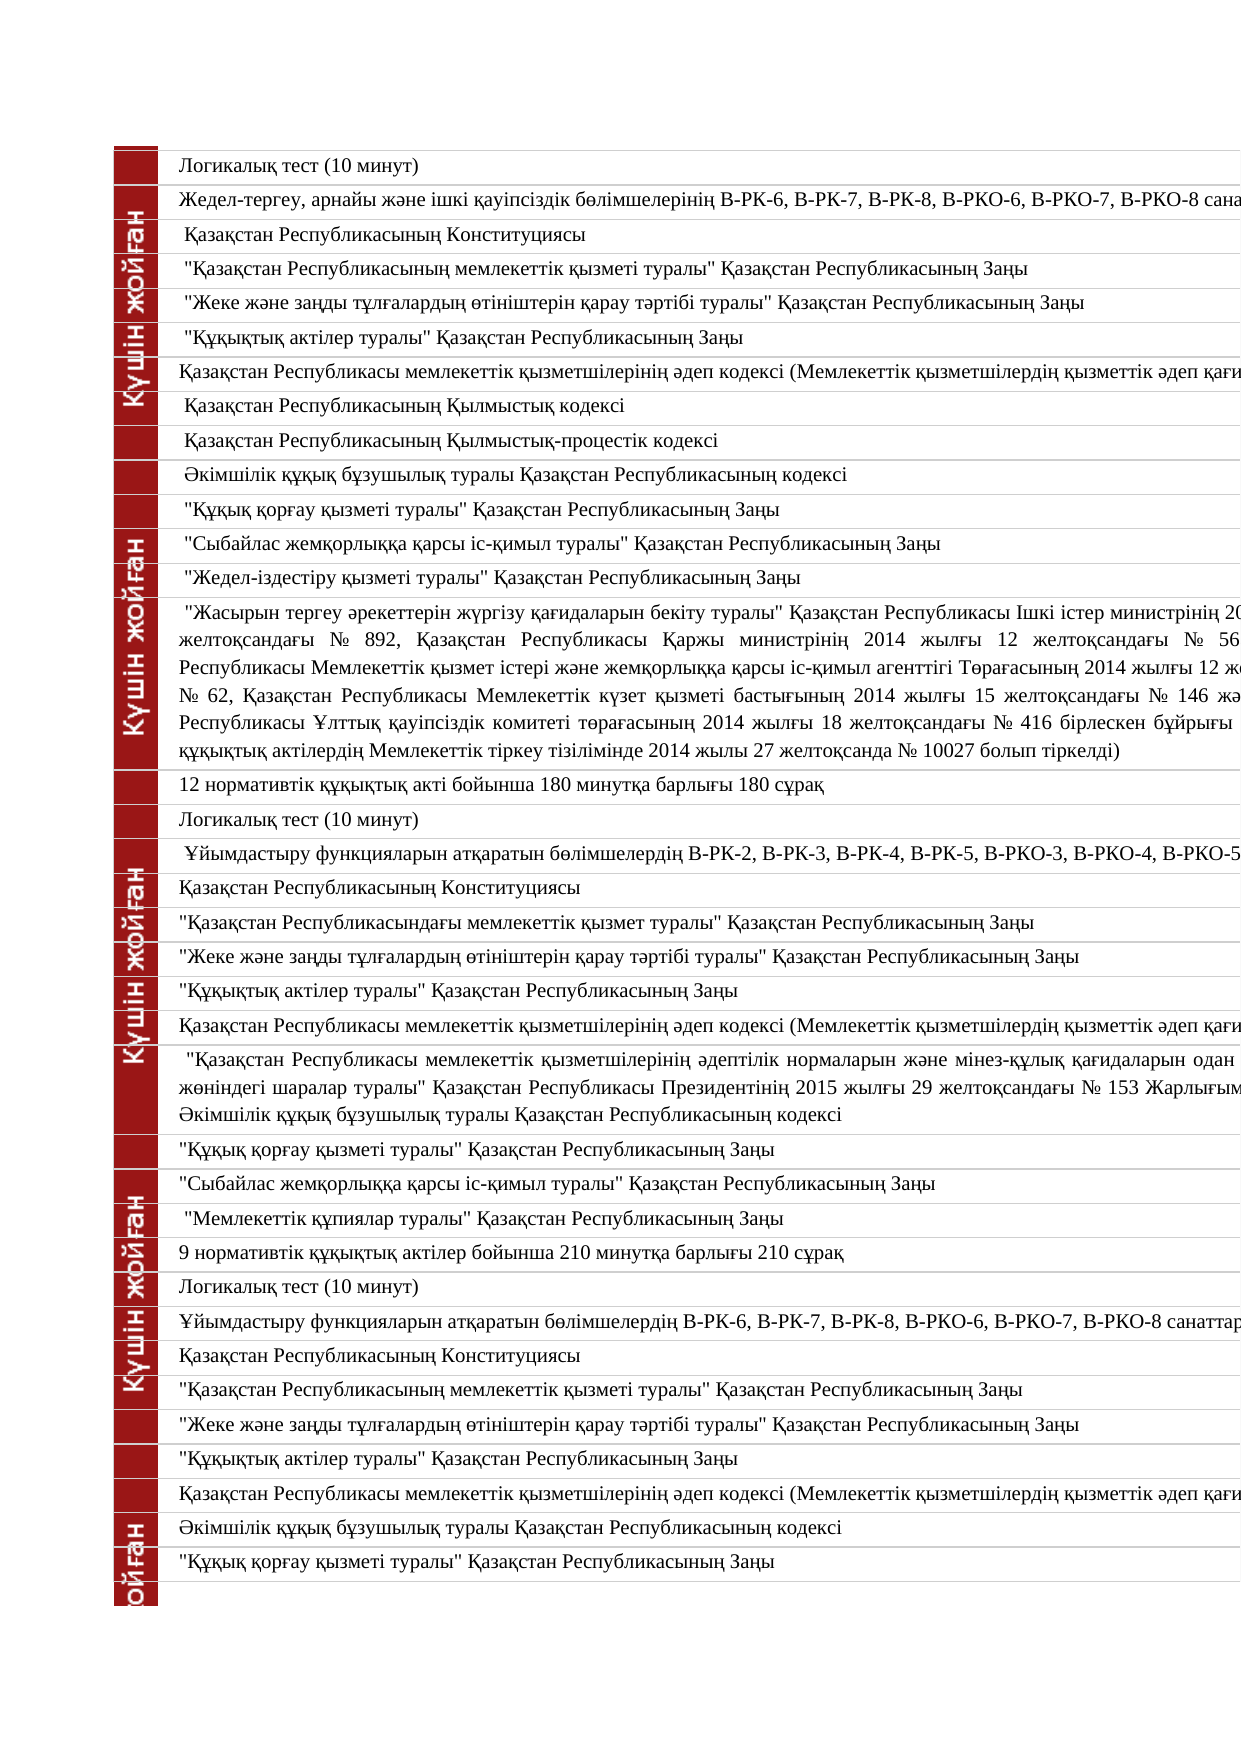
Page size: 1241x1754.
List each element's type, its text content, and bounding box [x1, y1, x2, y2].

table_cell "Құқықтық актілер туралы" Қазақстан Республикасының Заңы [114, 1445, 1240, 1478]
table_cell "Қазақстан Республикасы мемлекеттік қызметшілерінің әдептілік нормаларын және мінез-құлық қағидаларын одан әрі жетілдіру жөніндегі шаралар туралы" Қазақстан Республикасы Президентінің 2015 жылғы 29 желтоқсандағы № 153 Жарлығымен бекітілген Әкімшілік құқық бұзушылық туралы Қазақстан Республикасының кодексі [114, 1046, 1240, 1134]
table_cell "Қазақстан Республикасының мемлекеттік қызметі туралы" Қазақстан Республикасының Заңы [114, 254, 1240, 287]
table_cell "Сыбайлас жемқорлыққа қарсы іс-қимыл туралы" Қазақстан Республикасының Заңы [114, 529, 1240, 562]
table_cell "Жедел-іздестіру қызметі туралы" Қазақстан Республикасының Заңы [114, 564, 1240, 597]
table_cell "Құқық қорғау қызметі туралы" Қазақстан Республикасының Заңы [114, 1548, 1240, 1581]
table_cell "Жеке және заңды тұлғалардың өтiнiштерiн қарау тәртiбi туралы" Қазақстан Республикасының Заңы [114, 1410, 1240, 1443]
picture [114, 1582, 158, 1606]
table_cell "Құқықтық актілер туралы" Қазақстан Республикасының Заңы [114, 323, 1240, 356]
table_cell 9 нормативтік құқықтық актілер бойынша 210 минутқа барлығы 210 сұрақ [114, 1238, 1240, 1271]
table_cell Әкімшілік құқық бұзушылық туралы Қазақстан Республикасының кодексі [114, 1513, 1240, 1546]
table_cell "Сыбайлас жемқорлыққа қарсы іс-қимыл туралы" Қазақстан Республикасының Заңы [114, 1170, 1240, 1203]
table_cell 12 нормативтік құқықтық акті бойынша 180 минутқа барлығы 180 сұрақ [114, 771, 1240, 804]
table_cell Қазақстан Республикасының Қылмыстық кодексі [114, 392, 1240, 425]
table_cell Логикалық тест (10 минут) [114, 151, 1240, 184]
table_cell Логикалық тест (10 минут) [114, 1273, 1240, 1306]
table_cell Қазақстан Республикасы мемлекеттік қызметшілерінің әдеп кодексі (Мемлекеттік қызметшілердің қызметтік әдеп қағидалары) [114, 1011, 1240, 1044]
table_cell "Жеке және заңды тұлғалардың өтiнiштерiн қарау тәртiбi туралы" Қазақстан Республикасының Заңы [114, 943, 1240, 976]
table_cell "Қазақстан Республикасындағы мемлекеттік қызмет туралы" Қазақстан Республикасының Заңы [114, 908, 1240, 941]
table_cell Логикалық тест (10 минут) [114, 805, 1240, 838]
table_cell Қазақстан Республикасының Конституциясы [114, 220, 1240, 253]
table_cell "Жасырын тергеу әрекеттерін жүргізу қағидаларын бекіту туралы" Қазақстан Республикасы Ішкі істер министрінің 2014 жылғы 12 желтоқсандағы № 892, Қазақстан Республикасы Қаржы министрінің 2014 жылғы 12 желтоқсандағы № 565, Қазақстан Республикасы Мемлекеттік қызмет істері және жемқорлыққа қарсы іс-қимыл агенттігі Төрағасының 2014 жылғы 12 желтоқсандағы № 62, Қазақстан Республикасы Мемлекеттік күзет қызметі бастығының 2014 жылғы 15 желтоқсандағы № 146 және Қазақстан Республикасы Ұлттық қауіпсіздік комитеті төрағасының 2014 жылғы 18 желтоқсандағы № 416 бірлескен бұйрығы (Нормативтік құқықтық актілердің Мемлекеттік тіркеу тізілімінде 2014 жылы 27 желтоқсанда № 10027 болып тіркелді) [114, 598, 1240, 769]
table_cell Әкімшілік құқық бұзушылық туралы Қазақстан Республикасының кодексі [114, 461, 1240, 494]
table_cell "Қазақстан Республикасының мемлекеттік қызметі туралы" Қазақстан Республикасының Заңы [114, 1376, 1240, 1409]
table_cell Қазақстан Республикасы мемлекеттік қызметшілерінің әдеп кодексі (Мемлекеттік қызметшілердің қызметтік әдеп қағидалары) [114, 358, 1240, 391]
table_cell Қазақстан Республикасының Конституциясы [114, 1341, 1240, 1374]
table_cell Жедел-тергеу, арнайы және ішкі қауіпсіздік бөлімшелерінің В-РК-6, В-РК-7, В-РК-8, В-РКО-6, В-РКО-7, В-РКО-8 санаттары үшін [114, 186, 1240, 219]
table_cell "Құқық қорғау қызметі туралы" Қазақстан Республикасының Заңы [114, 495, 1240, 528]
table_cell "Құқықтық актілер туралы" Қазақстан Республикасының Заңы [114, 977, 1240, 1010]
table_cell Ұйымдастыру функцияларын атқаратын бөлімшелердің В-РК-2, В-РК-3, В-РК-4, В-РК-5, В-РКО-3, В-РКО-4, В-РКО-5 санаттары үшін [114, 839, 1240, 872]
table_cell "Жеке және заңды тұлғалардың өтiнiштерiн қарау тәртiбi туралы" Қазақстан Республикасының Заңы [114, 289, 1240, 322]
table_cell "Құқық қорғау қызметі туралы" Қазақстан Республикасының Заңы [114, 1135, 1240, 1168]
table_cell Қазақстан Республикасының Конституциясы [114, 874, 1240, 907]
table_cell Қазақстан Республикасы мемлекеттік қызметшілерінің әдеп кодексі (Мемлекеттік қызметшілердің қызметтік әдеп қағидалары) [114, 1479, 1240, 1512]
table_cell Ұйымдастыру функцияларын атқаратын бөлімшелердің В-РК-6, В-РК-7, В-РК-8, В-РКО-6, В-РКО-7, В-РКО-8 санаттары үшін [114, 1307, 1240, 1340]
table_cell "Мемлекеттік құпиялар туралы" Қазақстан Республикасының Заңы [114, 1204, 1240, 1237]
picture [114, 146, 158, 150]
table_cell Қазақстан Республикасының Қылмыстық-процестік кодексі [114, 426, 1240, 459]
